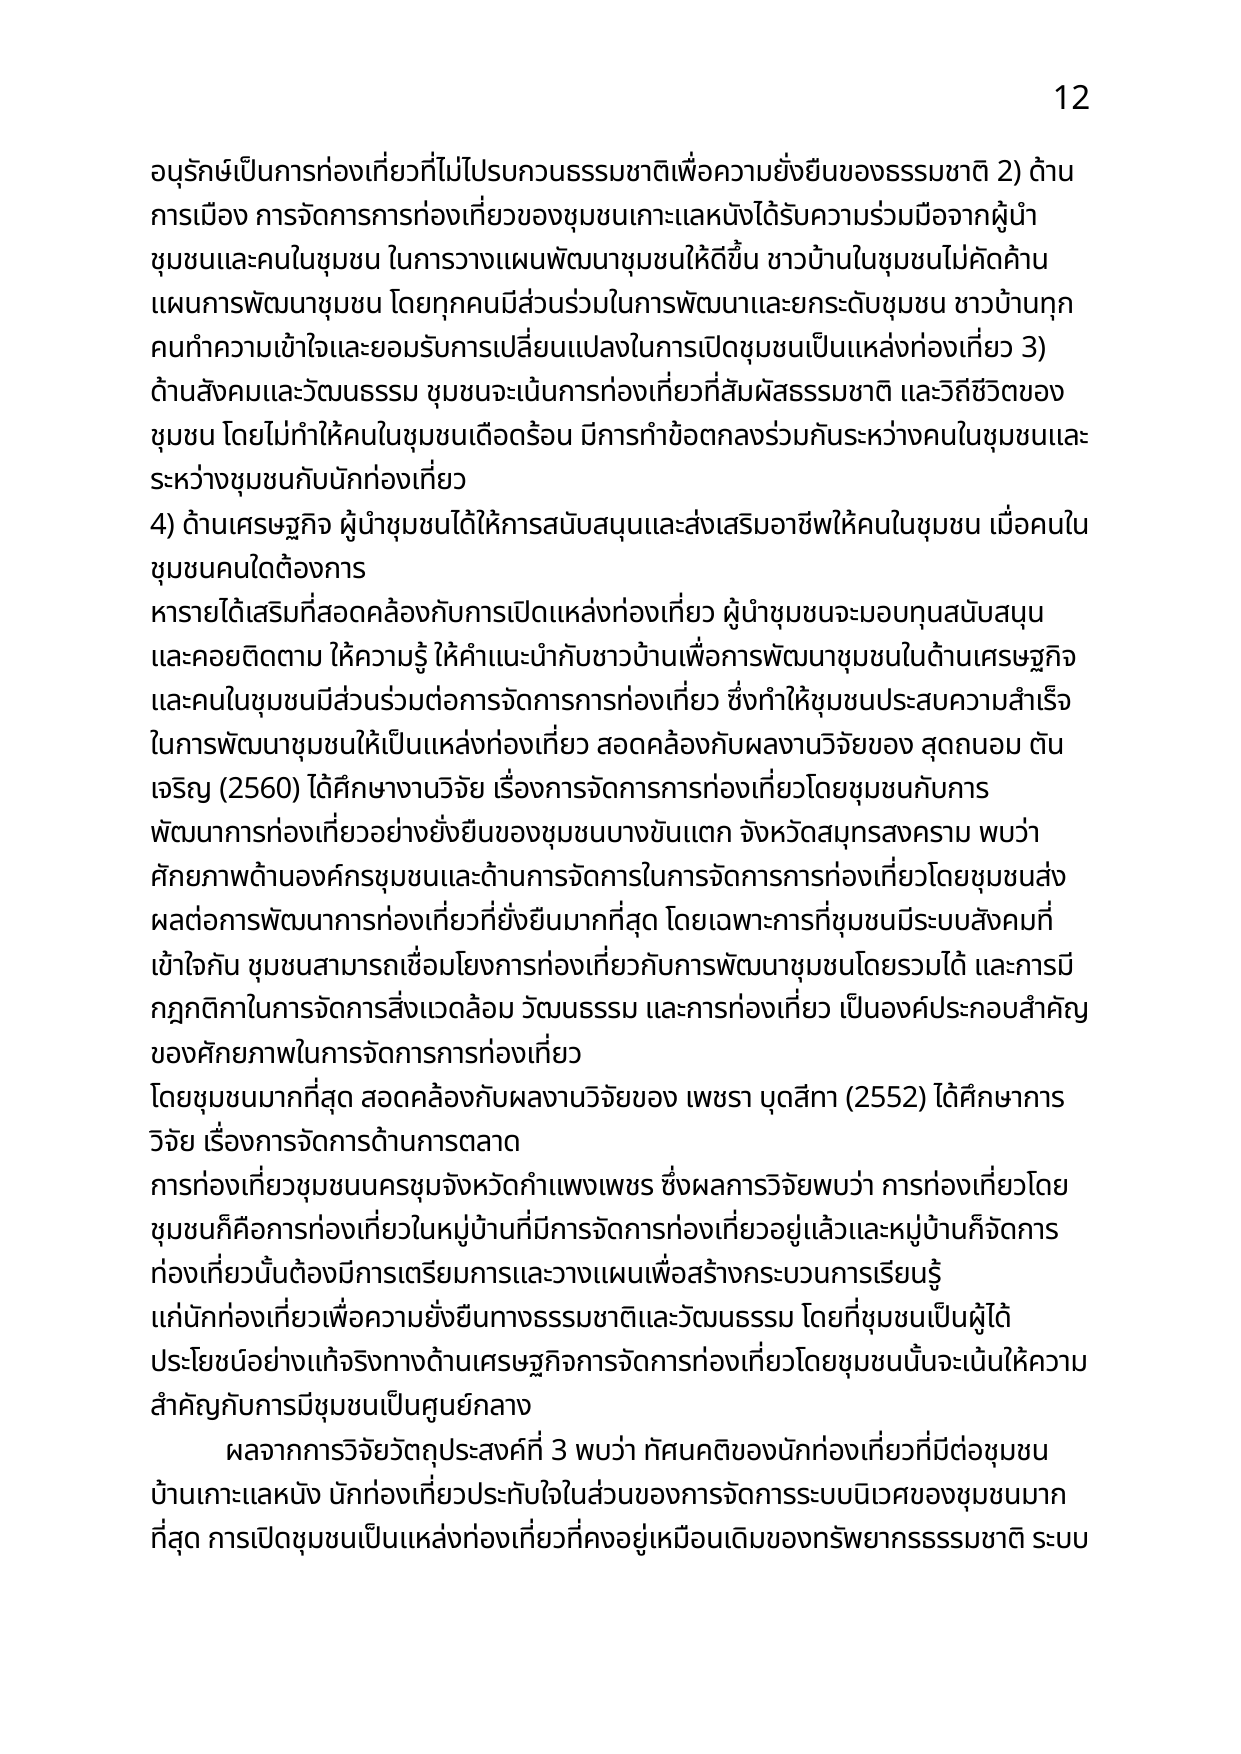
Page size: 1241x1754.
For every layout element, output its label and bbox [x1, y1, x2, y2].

text [150, 1429, 1090, 1561]
text [150, 150, 1090, 1429]
